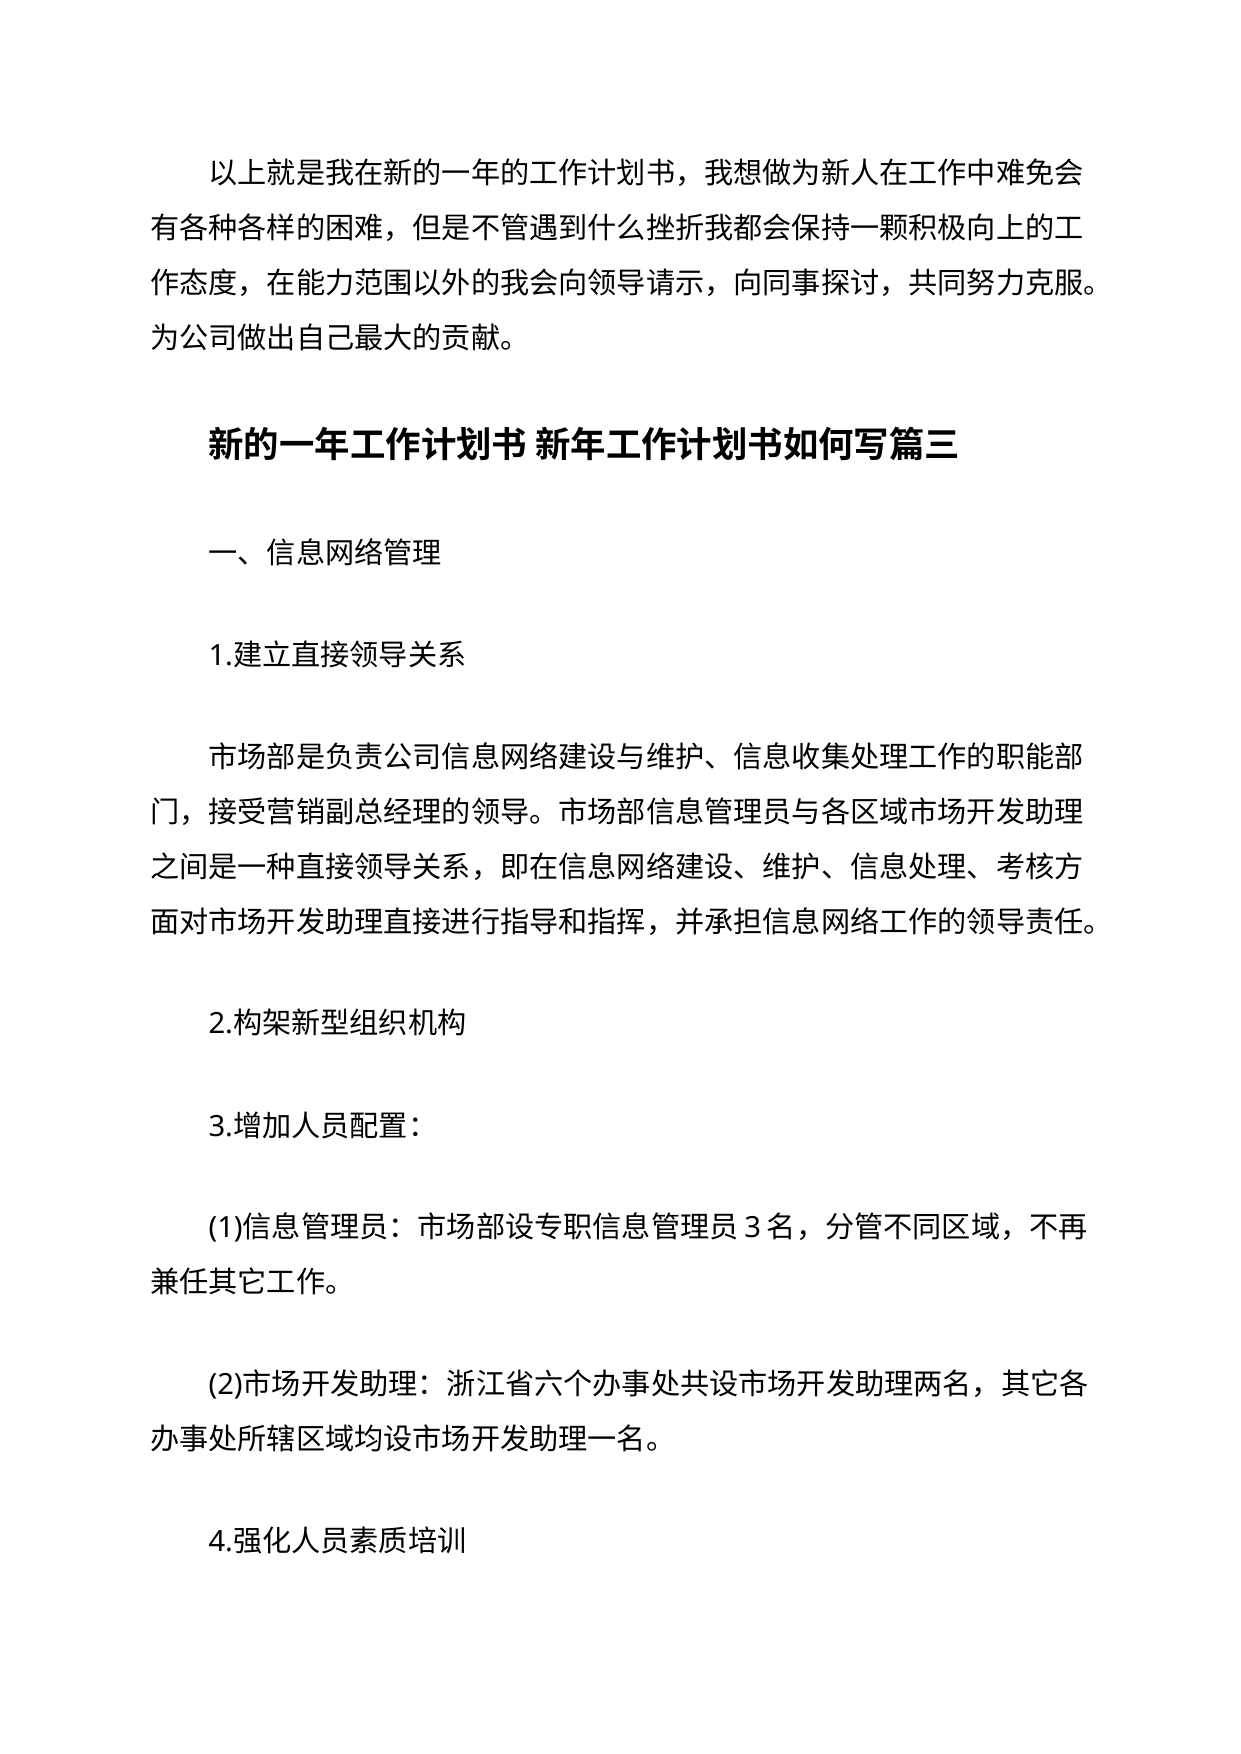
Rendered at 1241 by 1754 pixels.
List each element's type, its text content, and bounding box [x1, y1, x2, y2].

text 一、信息网络管理 [150, 530, 1090, 572]
text 2.构架新型组织机构 [150, 1000, 1090, 1042]
text 新的一年工作计划书 新年工作计划书如何写篇三 [150, 416, 1090, 468]
text 1.建立直接领导关系 [150, 632, 1090, 674]
text 3.增加人员配置： [150, 1102, 1090, 1144]
text 4.强化人员素质培训 [150, 1518, 1090, 1560]
text 以上就是我在新的一年的工作计划书，我想做为新人在工作中难免会有各种各样的困难，但是不管遇到什么挫折我都会保持一颗积极向上的工作态度，在能力范围以外的我会向领导请示，向同事探讨，共同努力克服。为公司做出自己最大的贡献。 [150, 150, 1090, 357]
text (2)市场开发助理：浙江省六个办事处共设市场开发助理两名，其它各办事处所辖区域均设市场开发助理一名。 [150, 1361, 1090, 1458]
text 市场部是负责公司信息网络建设与维护、信息收集处理工作的职能部门，接受营销副总经理的领导。市场部信息管理员与各区域市场开发助理之间是一种直接领导关系，即在信息网络建设、维护、信息处理、考核方面对市场开发助理直接进行指导和指挥，并承担信息网络工作的领导责任。 [150, 734, 1090, 941]
text (1)信息管理员：市场部设专职信息管理员3名，分管不同区域，不再兼任其它工作。 [150, 1204, 1090, 1301]
